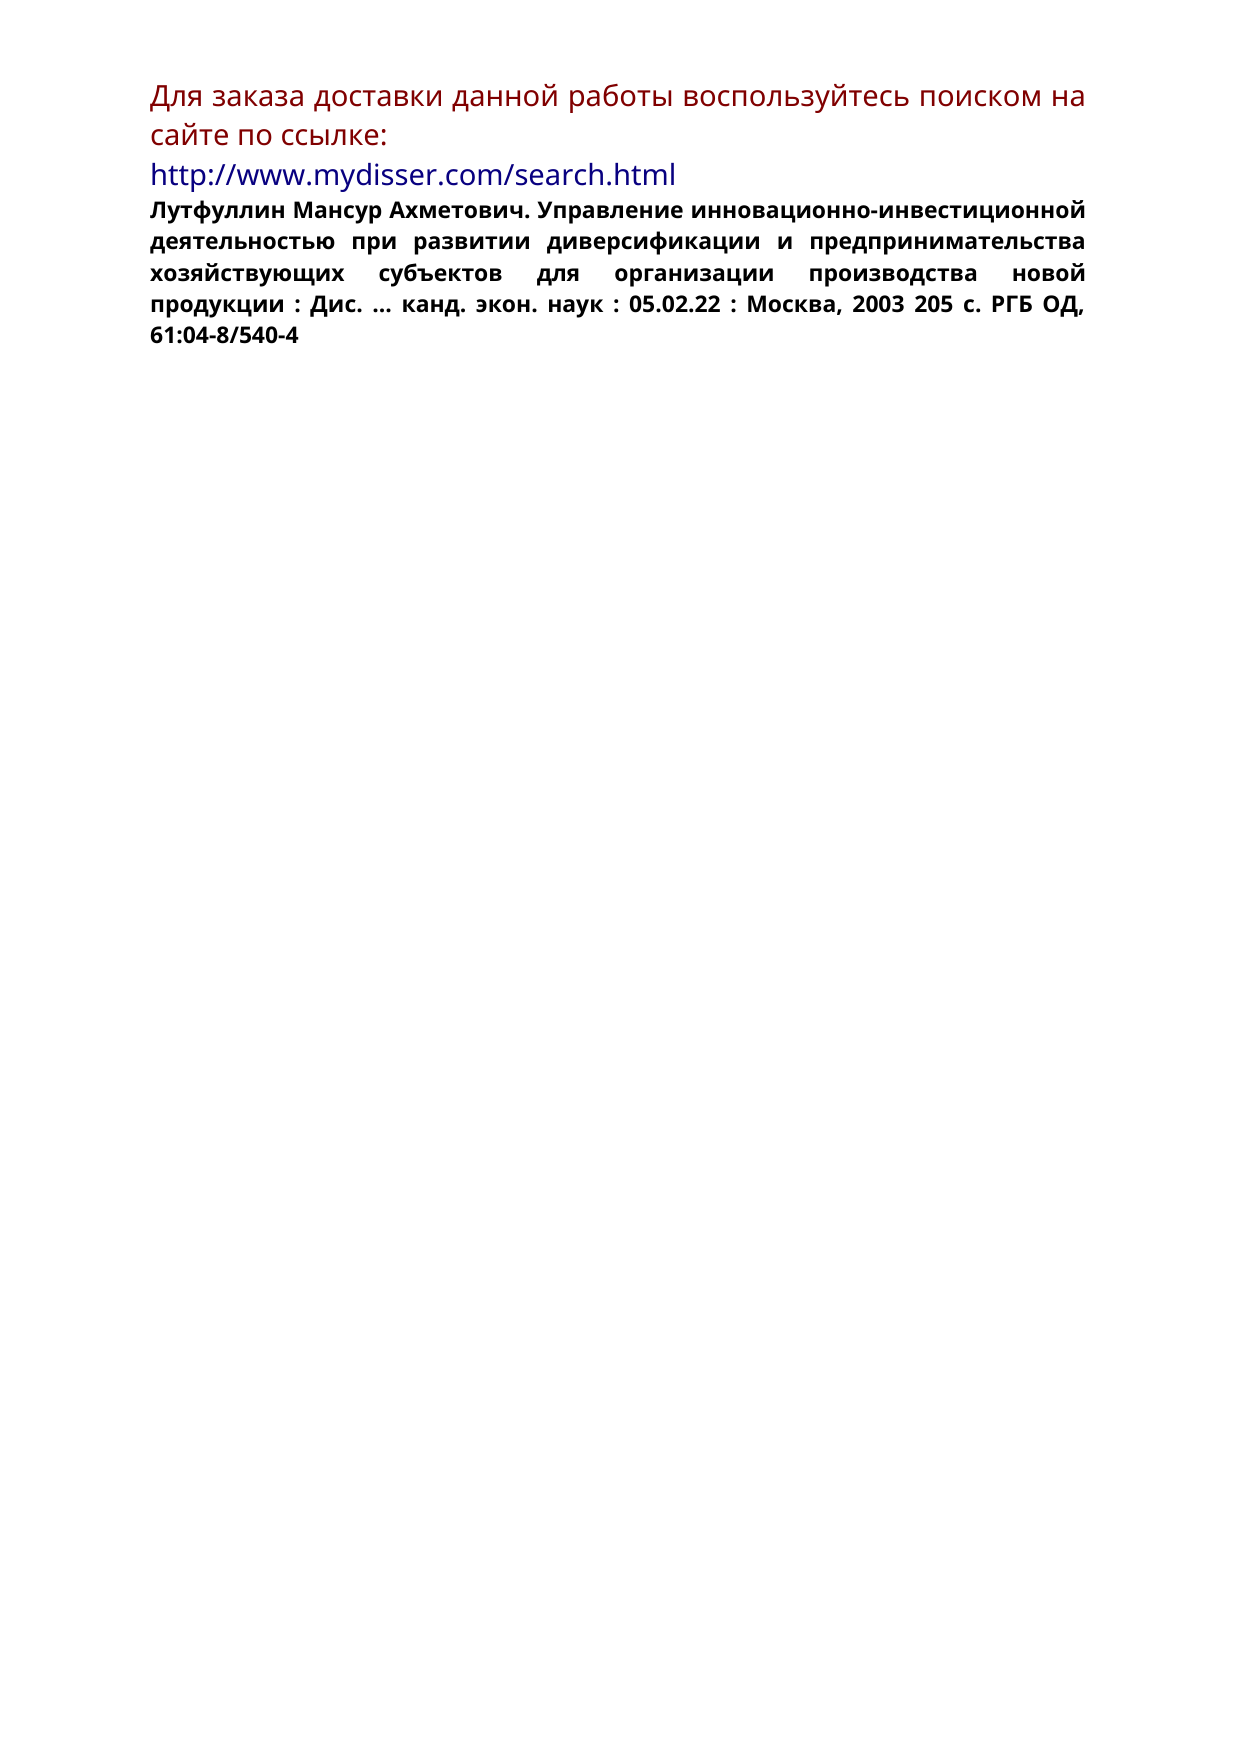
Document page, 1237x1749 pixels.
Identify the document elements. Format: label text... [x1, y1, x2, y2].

text Лутфуллин Мансур Ахметович. Управление инновационно-инвестиционной деятельностью при развитии диверсификации и предпринимательства хозяйствующих субъектов для организации производства новой продукции : Дис. ... канд. экон. наук : 05.02.22 : Москва, 2003 205 c. РГБ ОД, 61:04-8/540-4 [150, 194, 1086, 350]
